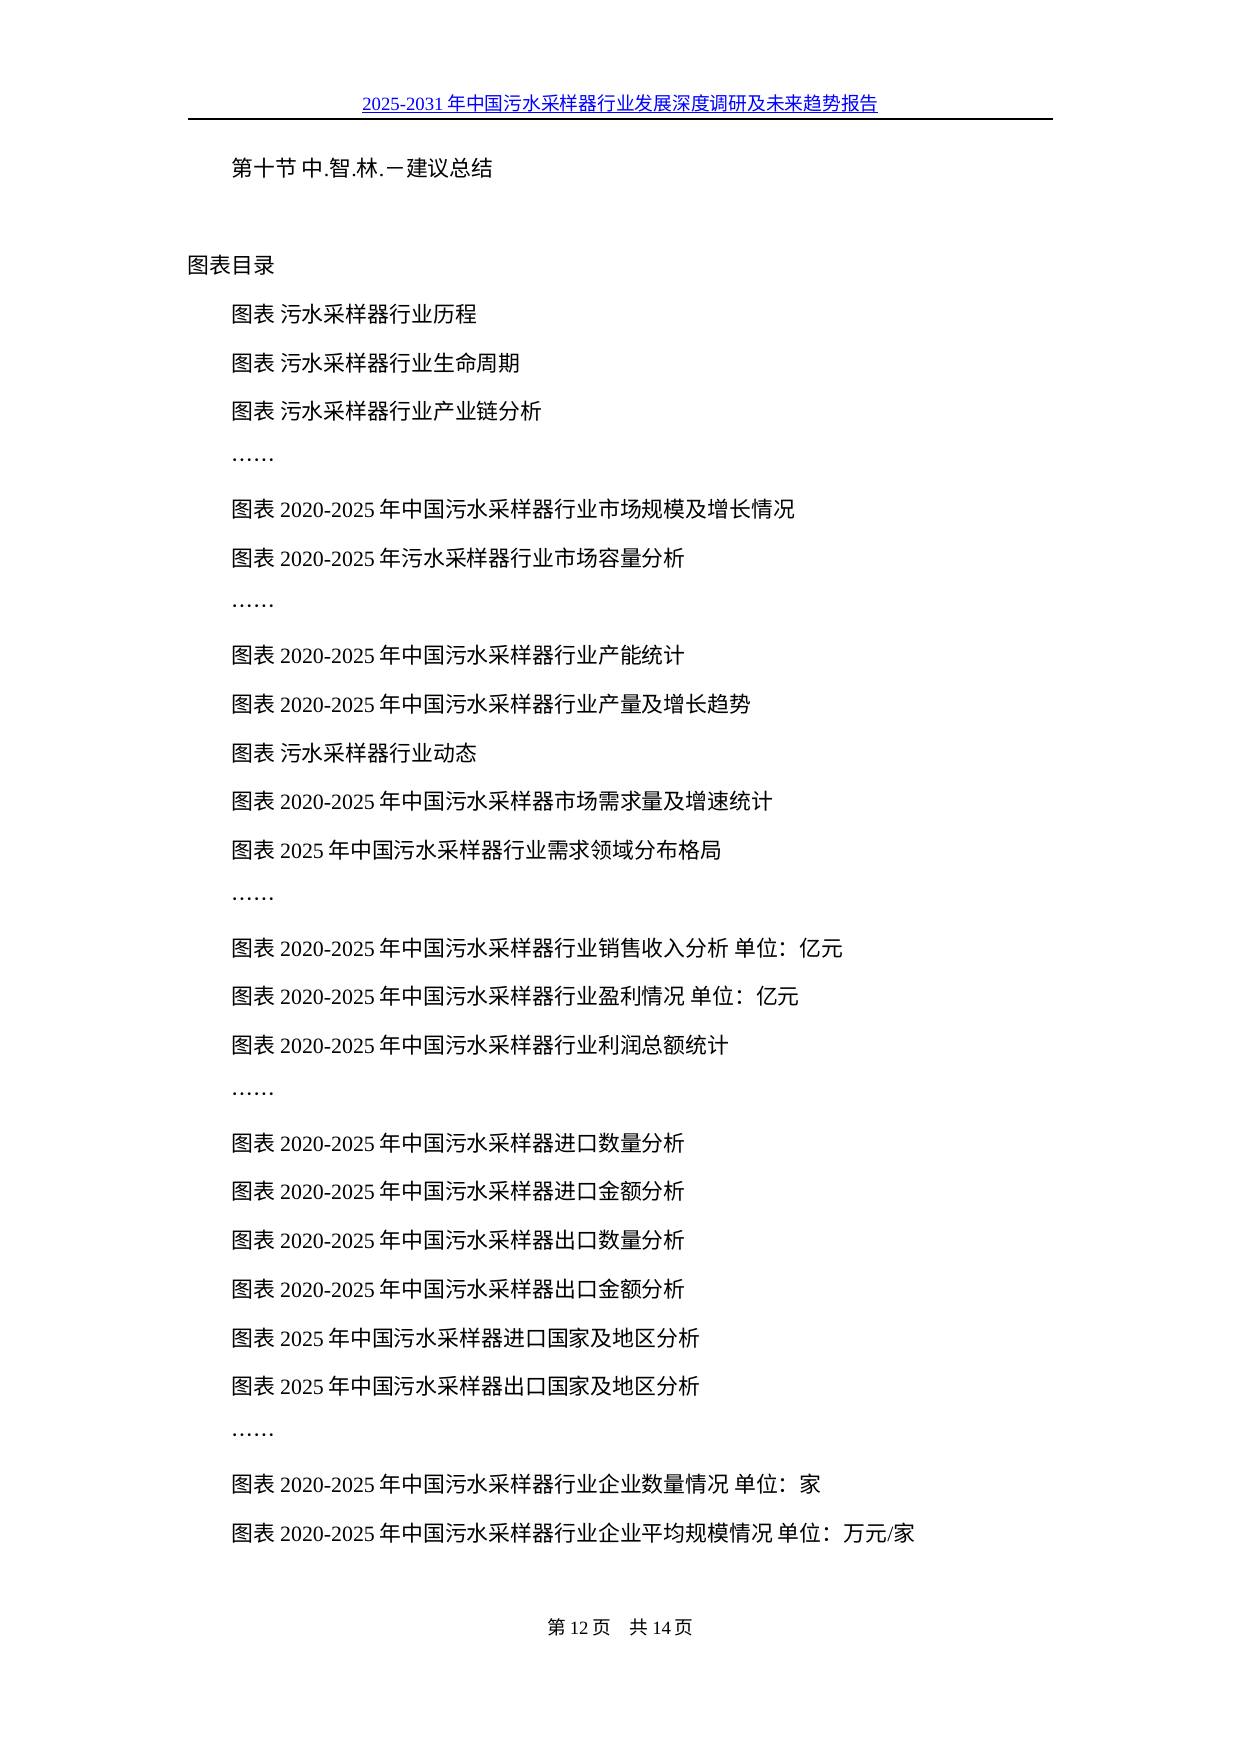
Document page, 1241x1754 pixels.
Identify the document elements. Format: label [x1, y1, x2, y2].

text [187, 150, 1053, 1548]
